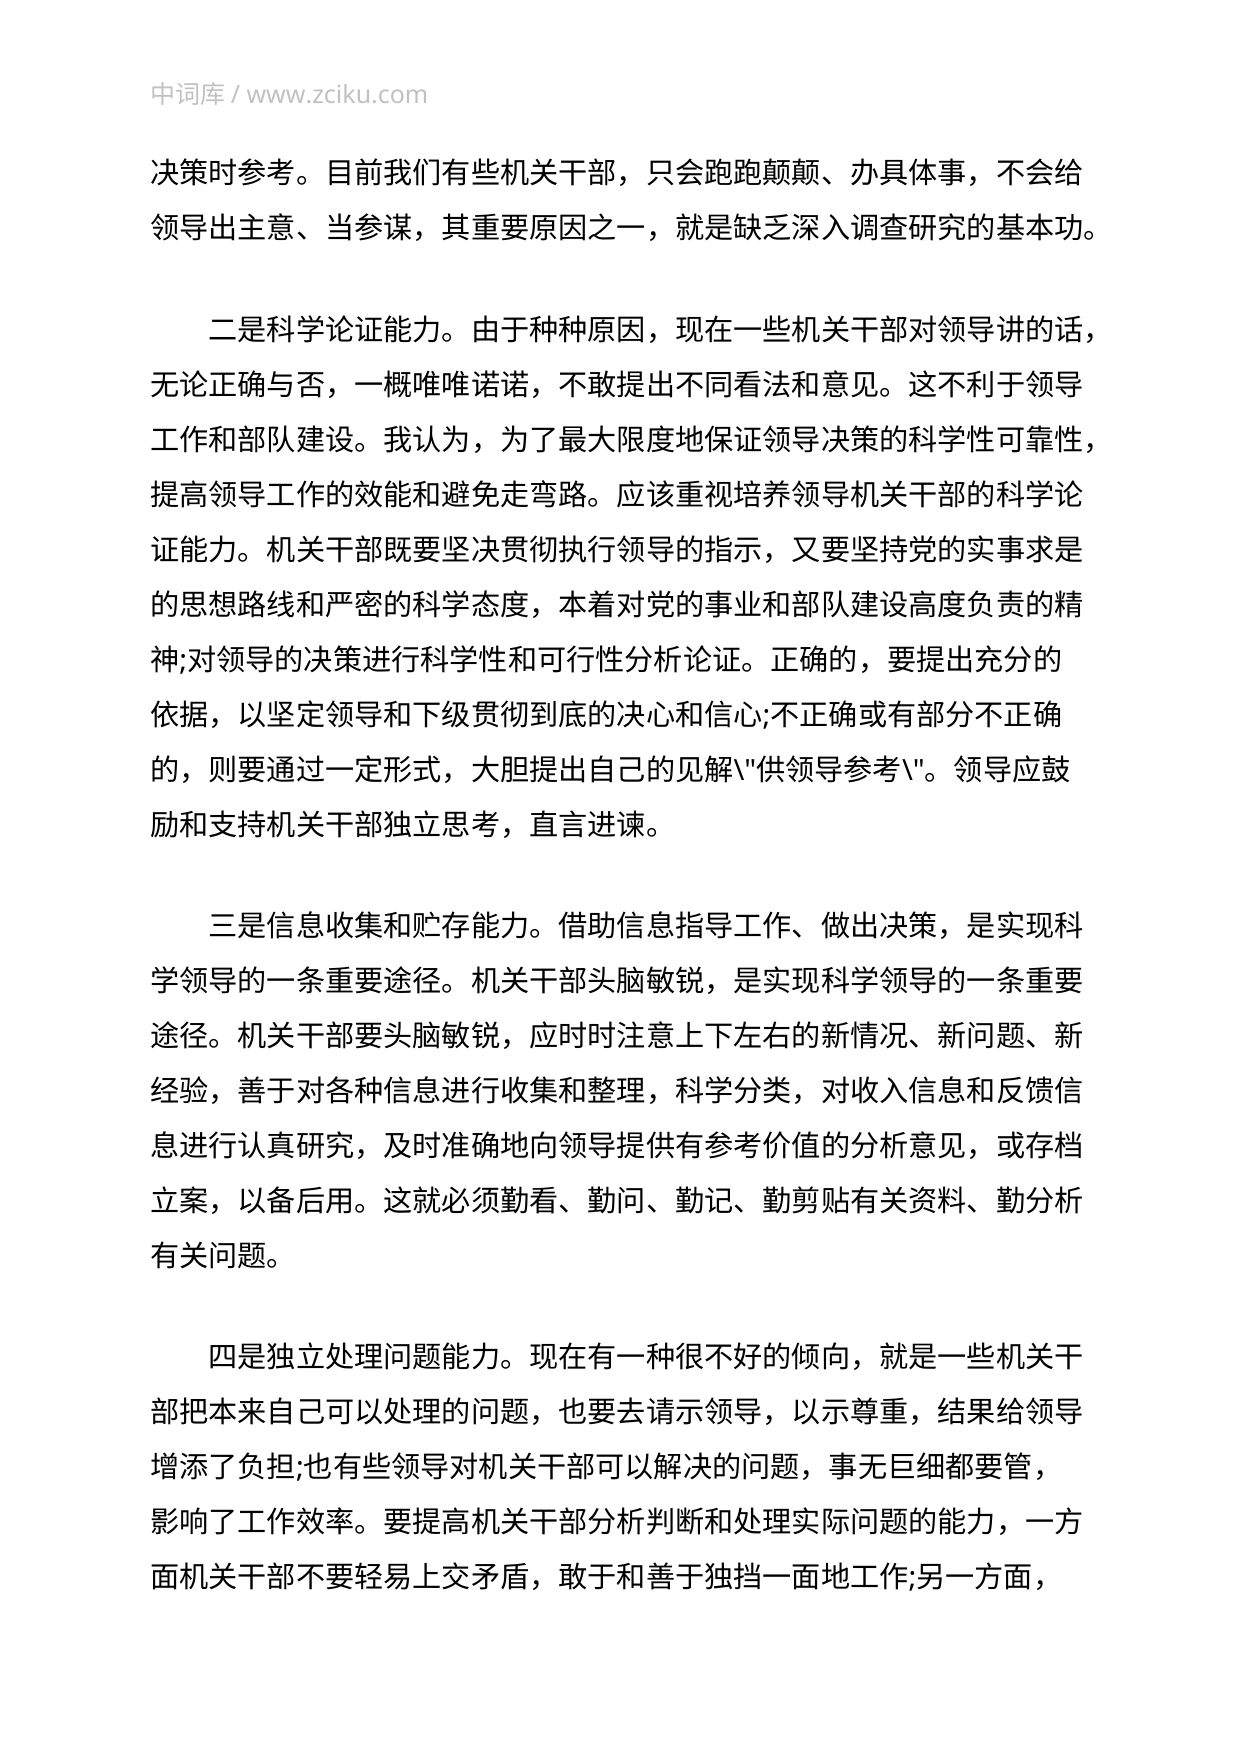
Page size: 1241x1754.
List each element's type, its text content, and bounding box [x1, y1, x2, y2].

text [150, 150, 1090, 247]
text 三是信息收集和贮存能力。借助信息指导工作、做出决策，是实现科学领导的一条重要途径。机关干部头脑敏锐，是实现科学领导的一条重要途径。机关干部要头脑敏锐，应时时注意上下左右的新情况、新问题、新经验，善于对各种信息进行收集和整理，科学分类，对收入信息和反馈信息进行认真研究，及时准确地向领导提供有参考价值的分析意见，或存档立案，以备后用。这就必须勤看、勤问、勤记、勤剪贴有关资料、勤分析有关问题。 [150, 903, 1090, 1274]
text 二是科学论证能力。由于种种原因，现在一些机关干部对领导讲的话，无论正确与否，一概唯唯诺诺，不敢提出不同看法和意见。这不利于领导工作和部队建设。我认为，为了最大限度地保证领导决策的科学性可靠性，提高领导工作的效能和避免走弯路。应该重视培养领导机关干部的科学论证能力。机关干部既要坚决贯彻执行领导的指示，又要坚持党的实事求是的思想路线和严密的科学态度，本着对党的事业和部队建设高度负责的精神;对领导的决策进行科学性和可行性分析论证。正确的，要提出充分的依据，以坚定领导和下级贯彻到底的决心和信心;不正确或有部分不正确的，则要通过一定形式，大胆提出自己的见解\"供领导参考\"。领导应鼓励和支持机关干部独立思考，直言进谏。 [150, 307, 1090, 843]
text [150, 1334, 1090, 1596]
